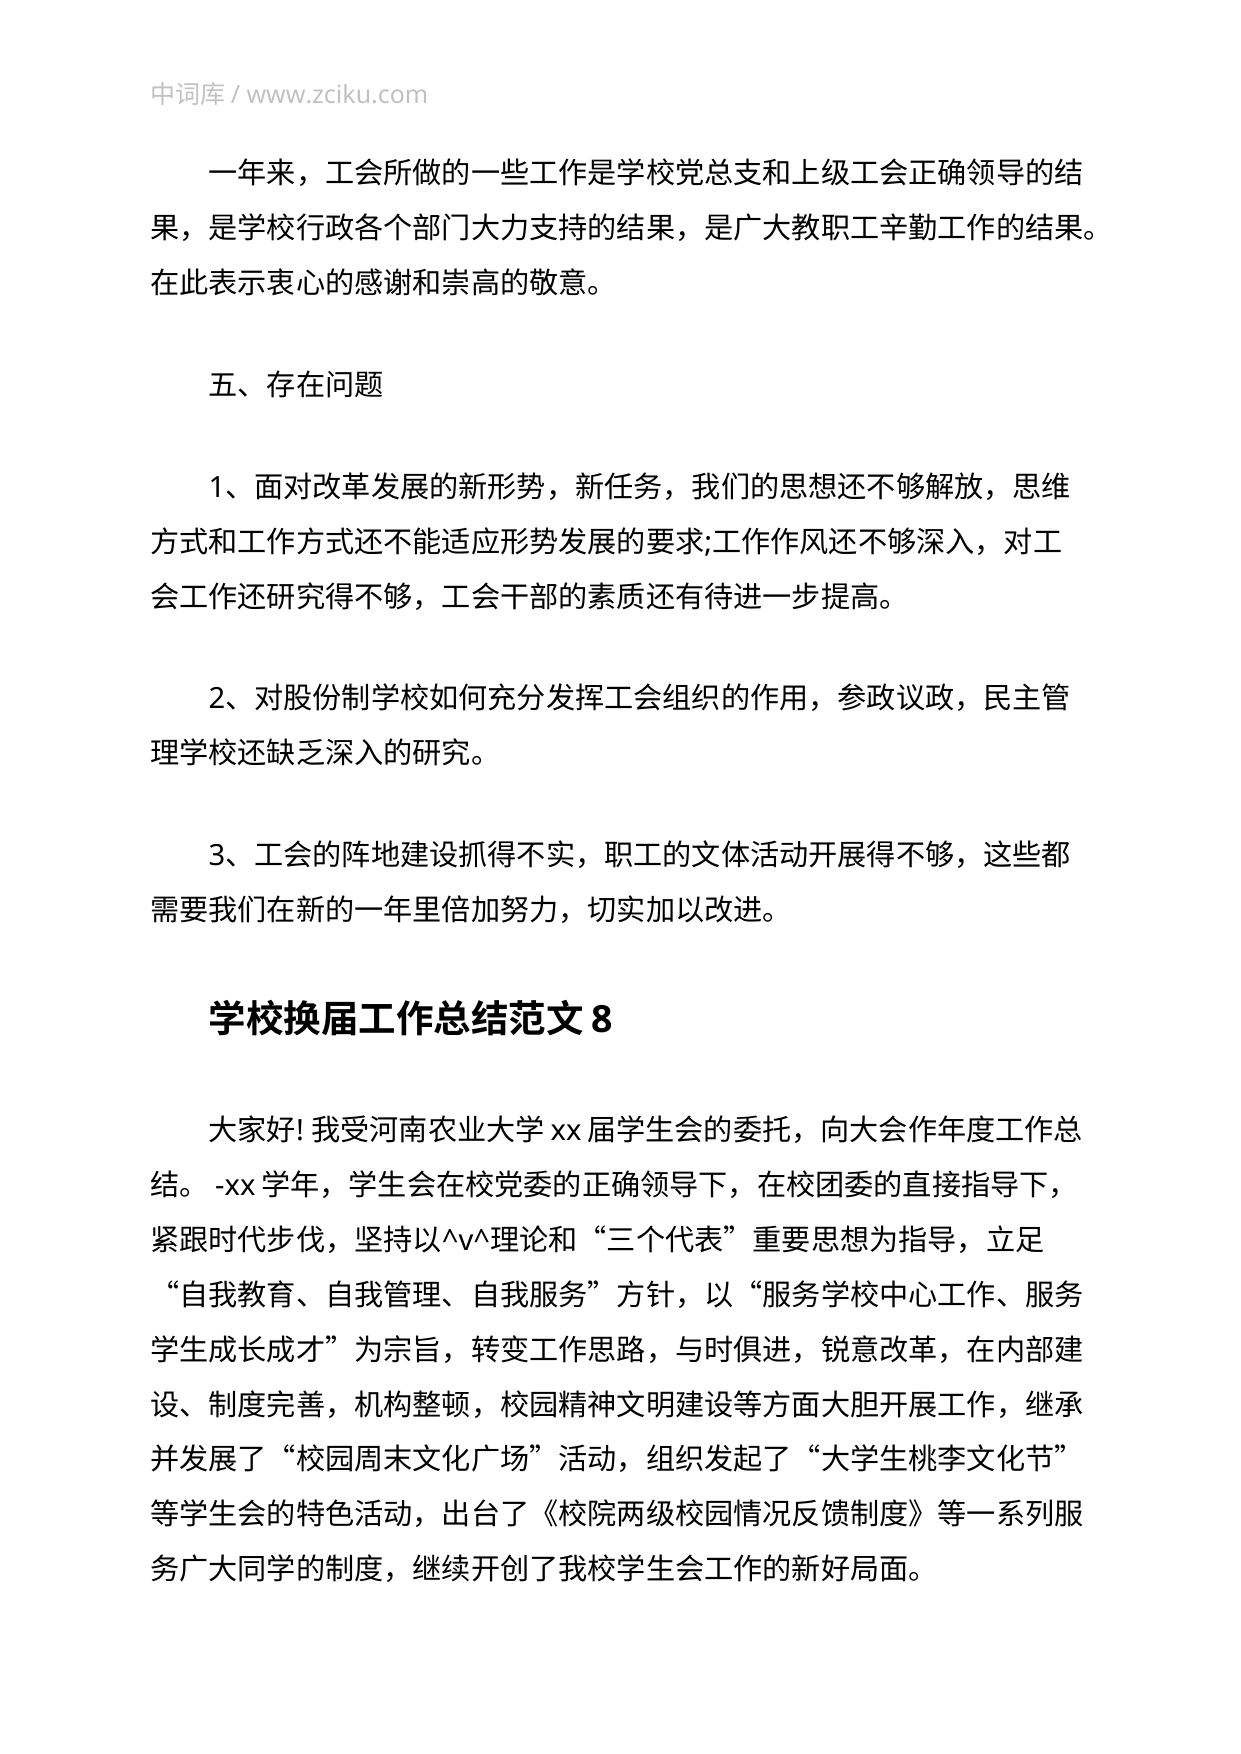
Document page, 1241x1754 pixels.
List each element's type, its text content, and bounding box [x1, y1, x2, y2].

text 3、工会的阵地建设抓得不实，职工的文体活动开展得不够，这些都需要我们在新的一年里倍加努力，切实加以改进。 [150, 832, 1090, 929]
text 1、面对改革发展的新形势，新任务，我们的思想还不够解放，思维方式和工作方式还不能适应形势发展的要求;工作作风还不够深入，对工会工作还研究得不够，工会干部的素质还有待进一步提高。 [150, 463, 1090, 616]
text 五、存在问题 [150, 362, 1090, 404]
text 一年来，工会所做的一些工作是学校党总支和上级工会正确领导的结果，是学校行政各个部门大力支持的结果，是广大教职工辛勤工作的结果。在此表示衷心的感谢和崇高的敬意。 [150, 150, 1090, 302]
text 学校换届工作总结范文8 [150, 989, 1090, 1043]
text 2、对股份制学校如何充分发挥工会组织的作用，参政议政，民主管理学校还缺乏深入的研究。 [150, 675, 1090, 772]
text 大家好! 我受河南农业大学xx届学生会的委托，向大会作年度工作总结。 -xx学年，学生会在校党委的正确领导下，在校团委的直接指导下，紧跟时代步伐，坚持以^v^理论和“三个代表”重要思想为指导，立足“自我教育、自我管理、自我服务”方针，以“服务学校中心工作、服务学生成长成才”为宗旨，转变工作思路，与时俱进，锐意改革，在内部建设、制度完善，机构整顿，校园精神文明建设等方面大胆开展工作，继承并发展了“校园周末文化广场”活动，组织发起了“大学生桃李文化节”等学生会的特色活动，出台了《校院两级校园情况反馈制度》等一系列服务广大同学的制度，继续开创了我校学生会工作的新好局面。 [150, 1106, 1090, 1588]
